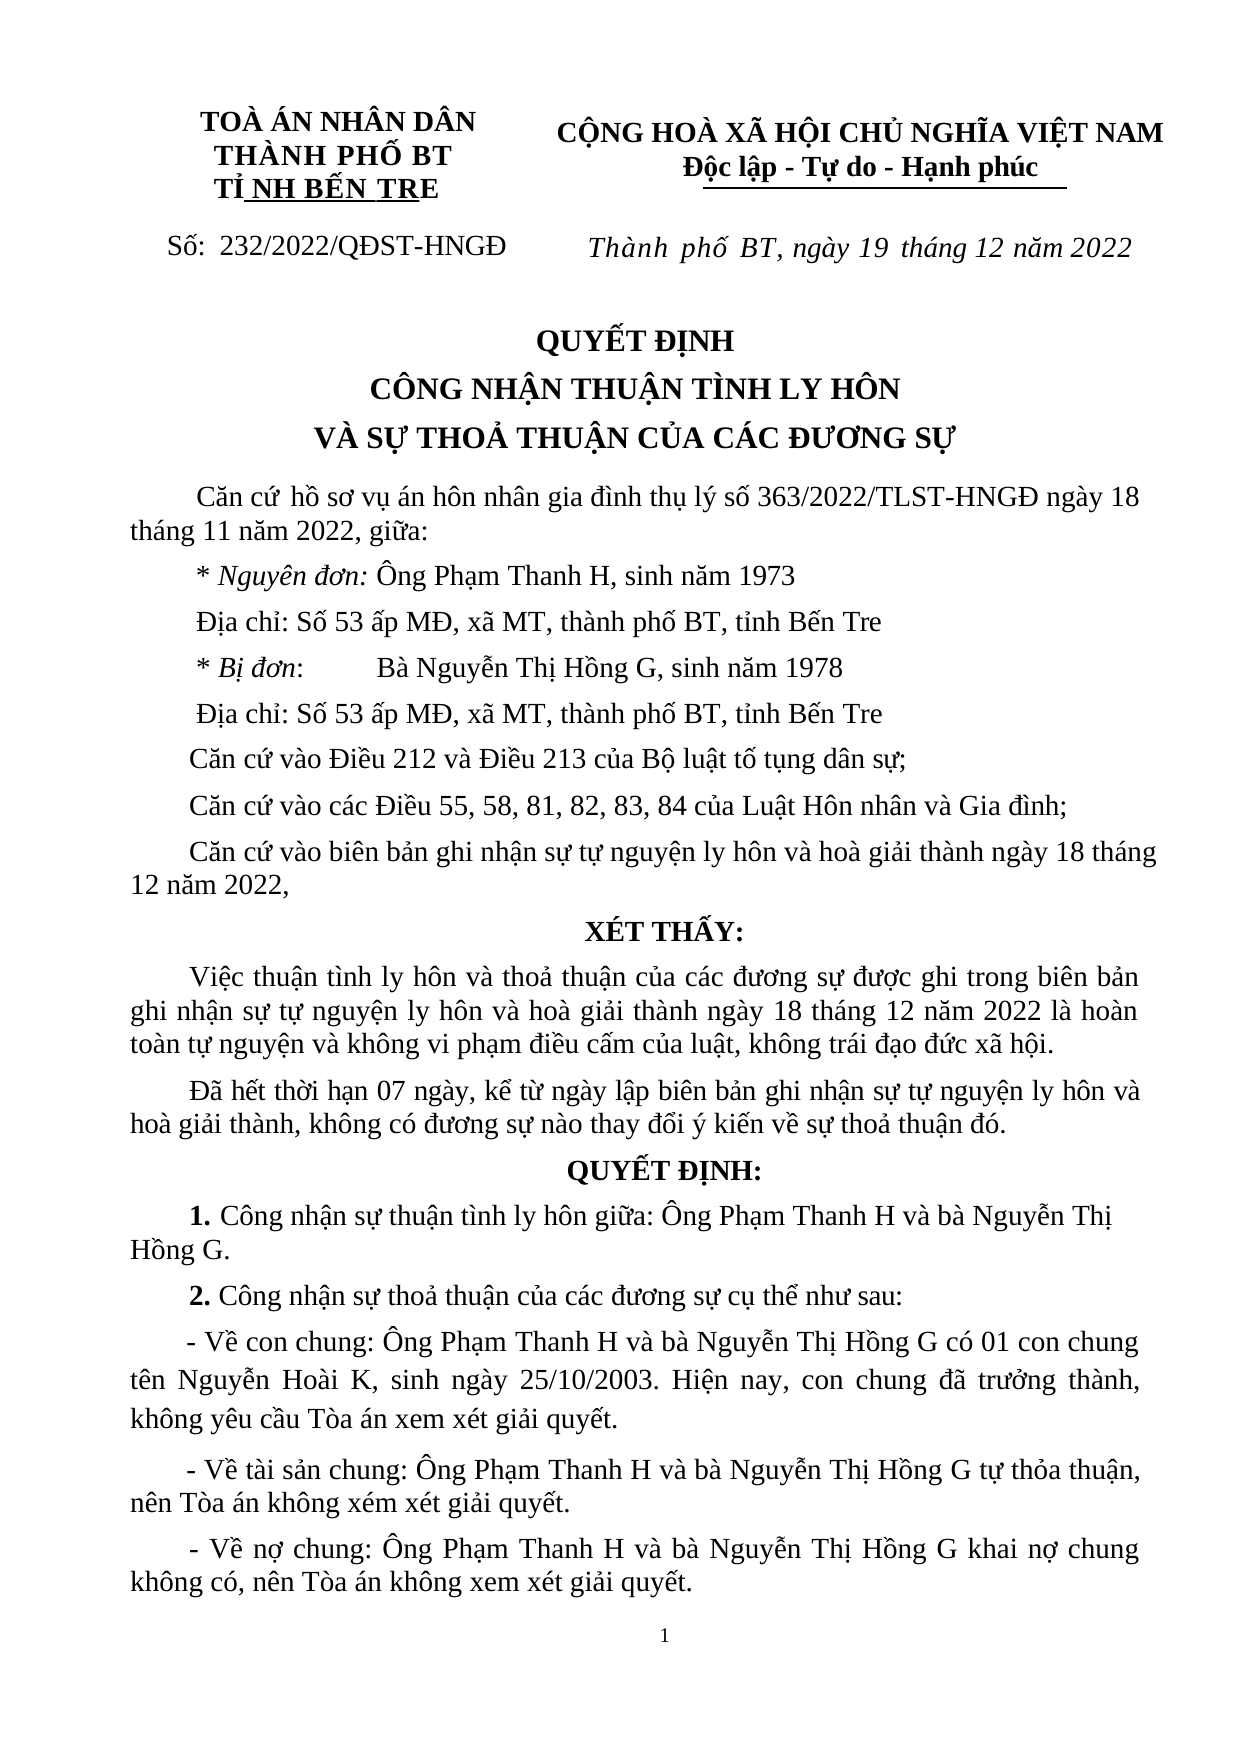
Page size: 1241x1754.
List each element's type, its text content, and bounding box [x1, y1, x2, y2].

list Về nợ chung: Ông Phạm Thanh H và bà Nguyễn Thị Hồng G khai nợ chung không có, nên Tòa án không xem xét giải quyết. [130, 1531, 1140, 1598]
table_header TOÀ ÁN NHÂN DÂN THÀNH PHỐ BT TỈ NH BẾN TRE Số: 232/2022/QĐST-HNGĐ [161, 104, 533, 266]
subtitle XÉT THẤY: [313, 914, 1016, 947]
text Căn cứ vào biên bản ghi nhận sự tự nguyện ly hôn và hoà giải thành ngày 18 tháng 12 năm 2022, [130, 834, 1163, 901]
list Công nhận sự thoả thuận của các đương sự cụ thể như sau: [189, 1278, 1180, 1311]
text Căn cứ vào Điều 212 và Điều 213 của Bộ luật tố tụng dân sự; [189, 742, 1180, 775]
list Bị đơn: Bà Nguyễn Thị Hồng G, sinh năm 1978 Địa chỉ: Số 53 ấp MĐ, xã MT, thành phố BT, tỉnh Bến Tre [196, 650, 883, 729]
text QUYẾT ĐỊNH [313, 322, 957, 358]
text CÔNG NHẬN THUẬN TÌNH LY HÔN [313, 371, 957, 407]
table_header CỘNG HOÀ XÃ HỘI CHỦ NGHĨA VIỆT NAM Độc lập - Tự do - Hạnh phúc Thành phố BT, ngày 19 tháng 12 năm 2022 [533, 104, 1170, 266]
text VÀ SỰ THOẢ THUẬN CỦA CÁC ĐƯƠNG SỰ [313, 419, 957, 455]
subtitle QUYẾT ĐỊNH: [313, 1153, 1016, 1186]
text Căn cứ hồ sơ vụ án hôn nhân gia đình thụ lý số 363/2022/TLST-HNGĐ ngày 18 tháng 11 năm 2022, giữa: [130, 479, 1163, 546]
text Địa chỉ: Số 53 ấp MĐ, xã MT, thành phố BT, tỉnh Bến Tre [196, 604, 1180, 638]
list Về tài sản chung: Ông Phạm Thanh H và bà Nguyễn Thị Hồng G tự thỏa thuận, nên Tòa án không xém xét giải quyết. [130, 1452, 1141, 1519]
list Công nhận sự thuận tình ly hôn giữa: Ông Phạm Thanh H và bà Nguyễn Thị Hồng G. [130, 1198, 1140, 1265]
list Nguyên đơn: Ông Phạm Thanh H, sinh năm 1973 [196, 558, 1180, 592]
text Việc thuận tình ly hôn và thoả thuận của các đương sự được ghi trong biên bản ghi nhận sự tự nguyện ly hôn và hoà giải thành ngày 18 tháng 12 năm 2022 là hoàn toàn tự nguyện và không vi phạm điều cấm của luật, không trái đạo đức xã hội. [130, 959, 1140, 1060]
list Về con chung: Ông Phạm Thanh H và bà Nguyễn Thị Hồng G có 01 con chung tên Nguyễn Hoài K, sinh ngày 25/10/2003. Hiện nay, con chung đã trưởng thành, không yêu cầu Tòa án xem xét giải quyết. [130, 1324, 1140, 1434]
text Căn cứ vào các Điều 55, 58, 81, 82, 83, 84 của Luật Hôn nhân và Gia đình; [189, 788, 1180, 821]
text Đã hết thời hạn 07 ngày, kể từ ngày lập biên bản ghi nhận sự tự nguyện ly hôn và hoà giải thành, không có đương sự nào thay đổi ý kiến về sự thoả thuận đó. [130, 1073, 1141, 1140]
